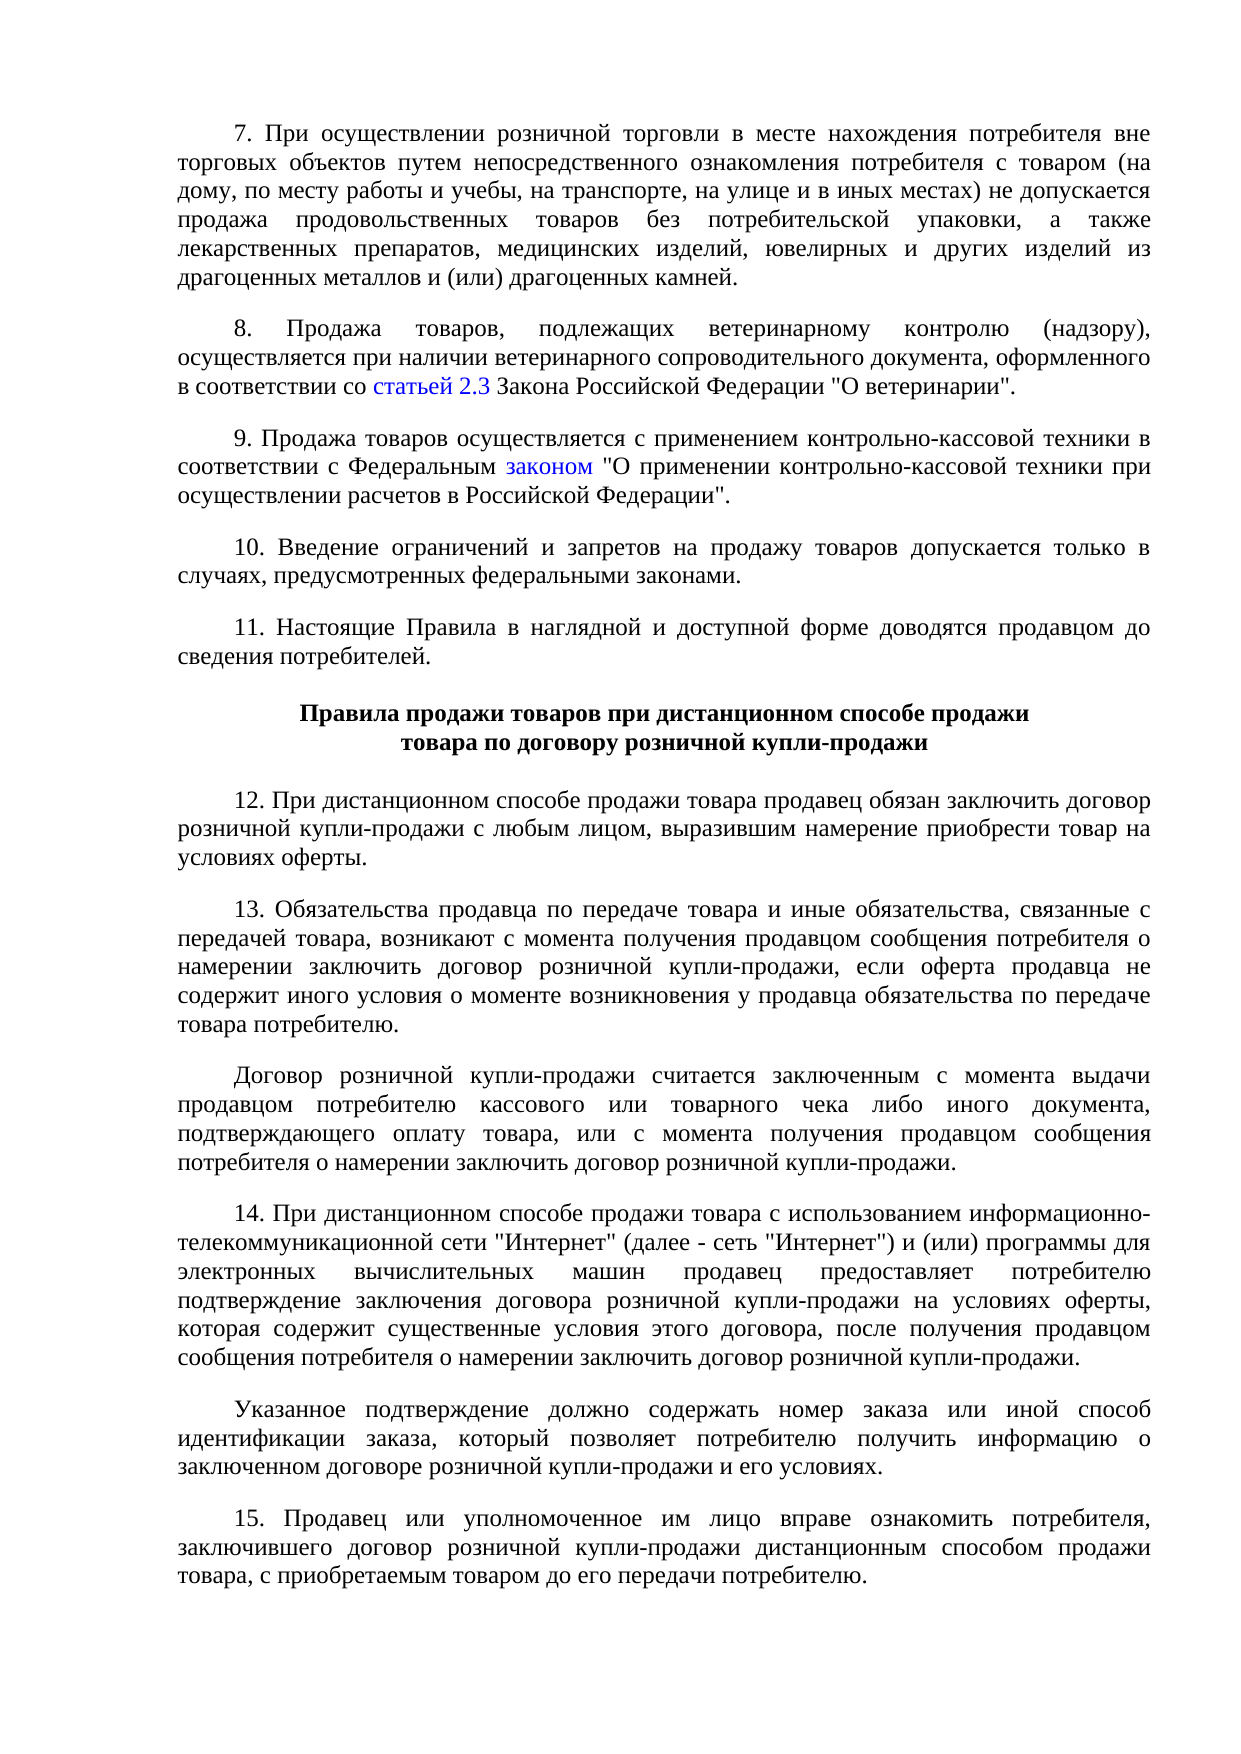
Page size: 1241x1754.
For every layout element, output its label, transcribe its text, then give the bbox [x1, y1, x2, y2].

text 11. Настоящие Правила в наглядной и доступной форме доводятся продавцом до сведения потребителей. [177, 612, 1152, 670]
text 15. Продавец или уполномоченное им лицо вправе ознакомить потребителя, заключившего договор розничной купли-продажи дистанционным способом продажи товара, с приобретаемым товаром до его передачи потребителю. [177, 1503, 1152, 1589]
text 12. При дистанционном способе продажи товара продавец обязан заключить договор розничной купли-продажи с любым лицом, выразившим намерение приобрести товар на условиях оферты. [177, 785, 1152, 871]
title товара по договору розничной купли-продажи [177, 727, 1152, 756]
text 9. Продажа товаров осуществляется с применением контрольно-кассовой техники в соответствии с Федеральным законом "О применении контрольно-кассовой техники при осуществлении расчетов в Российской Федерации". [177, 423, 1152, 509]
text 13. Обязательства продавца по передаче товара и иные обязательства, связанные с передачей товара, возникают с момента получения продавцом сообщения потребителя о намерении заключить договор розничной купли-продажи, если оферта продавца не содержит иного условия о моменте возникновения у продавца обязательства по передаче товара потребителю. [177, 894, 1152, 1038]
title Правила продажи товаров при дистанционном способе продажи [177, 698, 1152, 727]
text Указанное подтверждение должно содержать номер заказа или иной способ идентификации заказа, который позволяет потребителю получить информацию о заключенном договоре розничной купли-продажи и его условиях. [177, 1394, 1152, 1480]
text 10. Введение ограничений и запретов на продажу товаров допускается только в случаях, предусмотренных федеральными законами. [177, 532, 1152, 589]
text Договор розничной купли-продажи считается заключенным с момента выдачи продавцом потребителю кассового или товарного чека либо иного документа, подтверждающего оплату товара, или с момента получения продавцом сообщения потребителя о намерении заключить договор розничной купли-продажи. [177, 1061, 1152, 1176]
text 14. При дистанционном способе продажи товара с использованием информационно-телекоммуникационной сети "Интернет" (далее - сеть "Интернет") и (или) программы для электронных вычислительных машин продавец предоставляет потребителю подтверждение заключения договора розничной купли-продажи на условиях оферты, которая содержит существенные условия этого договора, после получения продавцом сообщения потребителя о намерении заключить договор розничной купли-продажи. [177, 1198, 1152, 1371]
text 7. При осуществлении розничной торговли в месте нахождения потребителя вне торговых объектов путем непосредственного ознакомления потребителя с товаром (на дому, по месту работы и учебы, на транспорте, на улице и в иных местах) не допускается продажа продовольственных товаров без потребительской упаковки, а также лекарственных препаратов, медицинских изделий, ювелирных и других изделий из драгоценных металлов и (или) драгоценных камней. [177, 118, 1152, 291]
text 8. Продажа товаров, подлежащих ветеринарному контролю (надзору), осуществляется при наличии ветеринарного сопроводительного документа, оформленного в соответствии со статьей 2.3 Закона Российской Федерации "О ветеринарии". [177, 313, 1152, 400]
